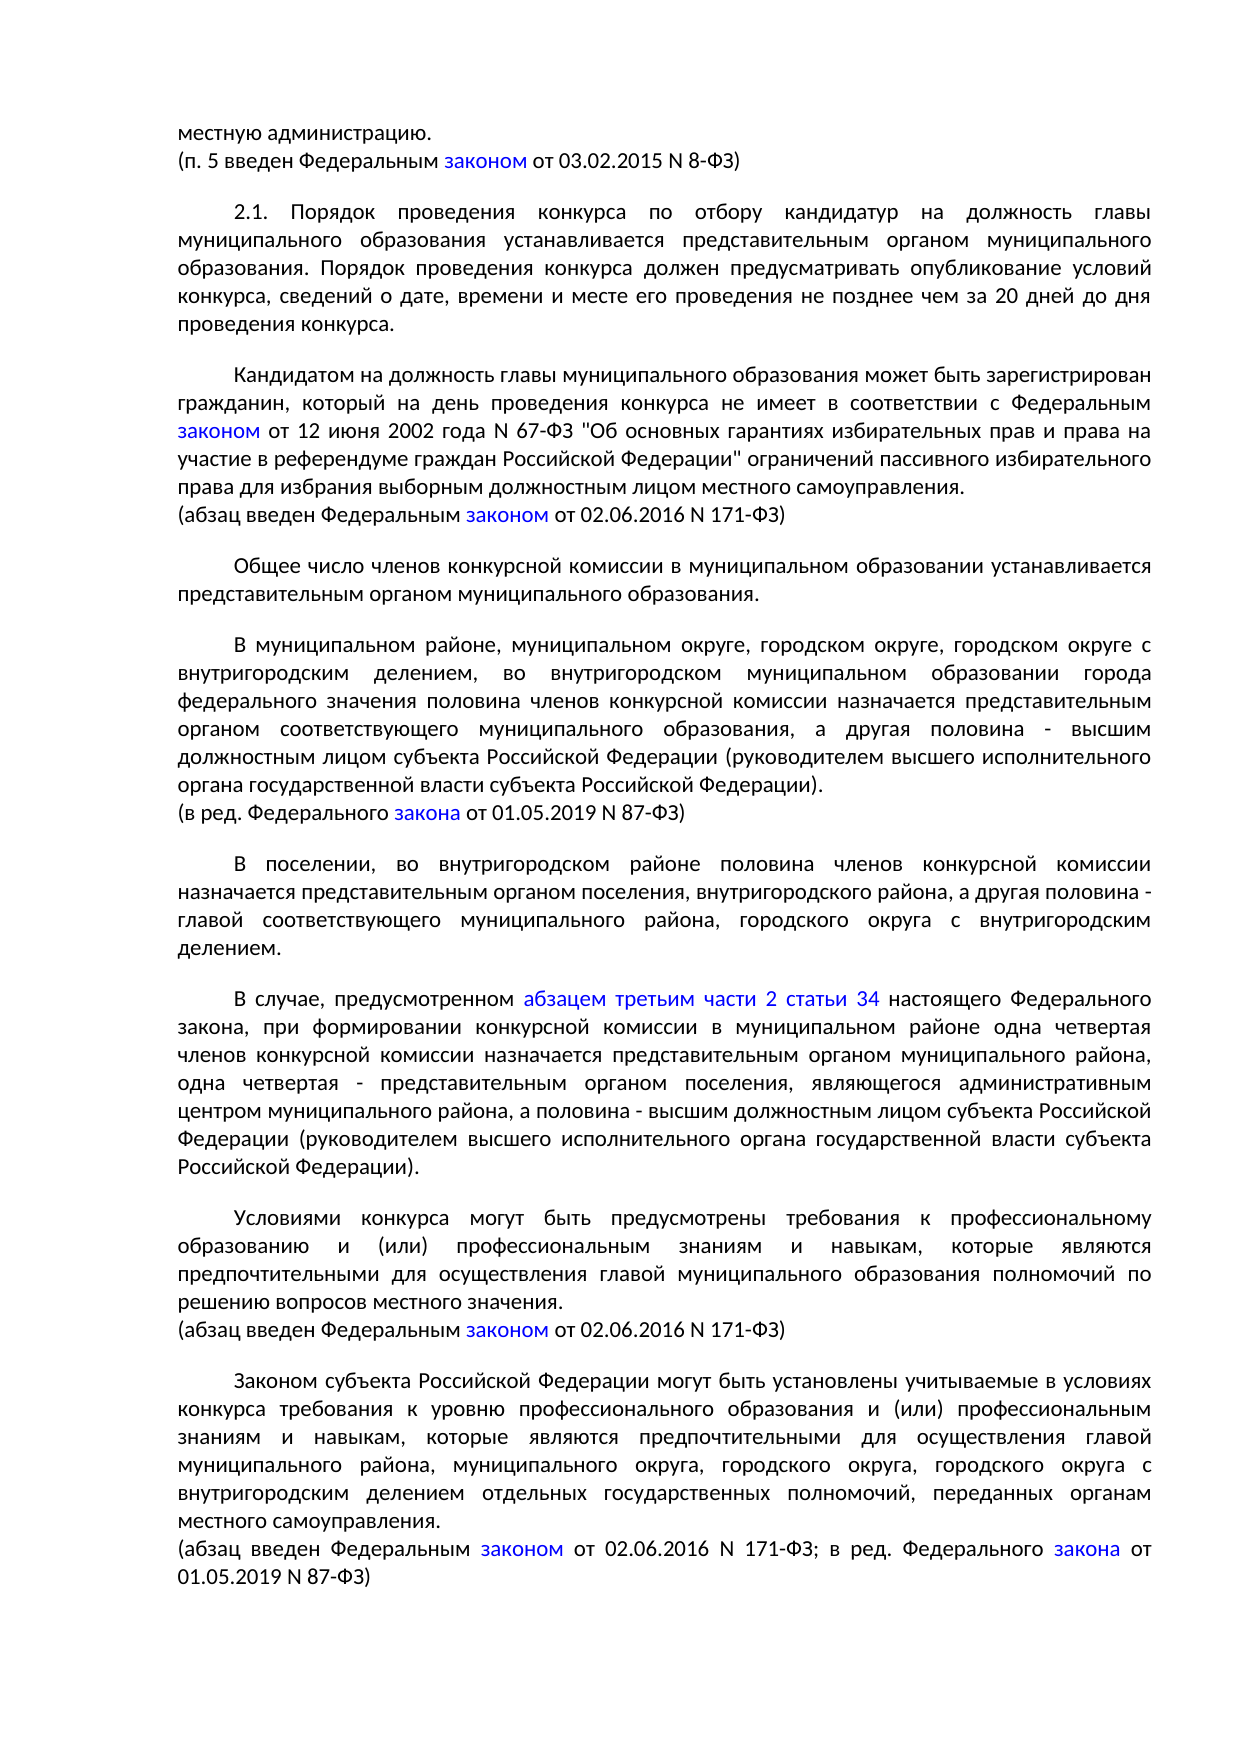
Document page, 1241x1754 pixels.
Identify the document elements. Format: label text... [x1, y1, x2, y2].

text В муниципальном районе, муниципальном округе, городском округе, городском округе с внутригородским делением, во внутригородском муниципальном образовании города федерального значения половина членов конкурсной комиссии назначается представительным органом соответствующего муниципального образования, а другая половина - высшим должностным лицом субъекта Российской Федерации (руководителем высшего исполнительного органа государственной власти субъекта Российской Федерации). [177, 630, 1152, 798]
text (абзац введен Федеральным законом от 02.06.2016 N 171-ФЗ) [177, 1315, 1152, 1343]
text Общее число членов конкурсной комиссии в муниципальном образовании устанавливается представительным органом муниципального образования. [177, 551, 1152, 607]
text (абзац введен Федеральным законом от 02.06.2016 N 171-ФЗ; в ред. Федерального закона от 01.05.2019 N 87-ФЗ) [177, 1534, 1152, 1590]
text Законом субъекта Российской Федерации могут быть установлены учитываемые в условиях конкурса требования к уровню профессионального образования и (или) профессиональным знаниям и навыкам, которые являются предпочтительными для осуществления главой муниципального района, муниципального округа, городского округа, городского округа с внутригородским делением отдельных государственных полномочий, переданных органам местного самоуправления. [177, 1366, 1152, 1534]
text (п. 5 введен Федеральным законом от 03.02.2015 N 8-ФЗ) [177, 146, 1152, 174]
text (в ред. Федерального закона от 01.05.2019 N 87-ФЗ) [177, 798, 1152, 826]
text 2.1. Порядок проведения конкурса по отбору кандидатур на должность главы муниципального образования устанавливается представительным органом муниципального образования. Порядок проведения конкурса должен предусматривать опубликование условий конкурса, сведений о дате, времени и месте его проведения не позднее чем за 20 дней до дня проведения конкурса. [177, 197, 1152, 337]
text В поселении, во внутригородском районе половина членов конкурсной комиссии назначается представительным органом поселения, внутригородского района, а другая половина - главой соответствующего муниципального района, городского округа с внутригородским делением. [177, 849, 1152, 961]
text Кандидатом на должность главы муниципального образования может быть зарегистрирован гражданин, который на день проведения конкурса не имеет в соответствии с Федеральным законом от 12 июня 2002 года N 67-ФЗ "Об основных гарантиях избирательных прав и права на участие в референдуме граждан Российской Федерации" ограничений пассивного избирательного права для избрания выборным должностным лицом местного самоуправления. [177, 360, 1152, 500]
text (абзац введен Федеральным законом от 02.06.2016 N 171-ФЗ) [177, 500, 1152, 528]
text Условиями конкурса могут быть предусмотрены требования к профессиональному образованию и (или) профессиональным знаниям и навыкам, которые являются предпочтительными для осуществления главой муниципального образования полномочий по решению вопросов местного значения. [177, 1203, 1152, 1315]
text В случае, предусмотренном абзацем третьим части 2 статьи 34 настоящего Федерального закона, при формировании конкурсной комиссии в муниципальном районе одна четвертая членов конкурсной комиссии назначается представительным органом муниципального района, одна четвертая - представительным органом поселения, являющегося административным центром муниципального района, а половина - высшим должностным лицом субъекта Российской Федерации (руководителем высшего исполнительного органа государственной власти субъекта Российской Федерации). [177, 984, 1152, 1180]
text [177, 118, 1152, 146]
